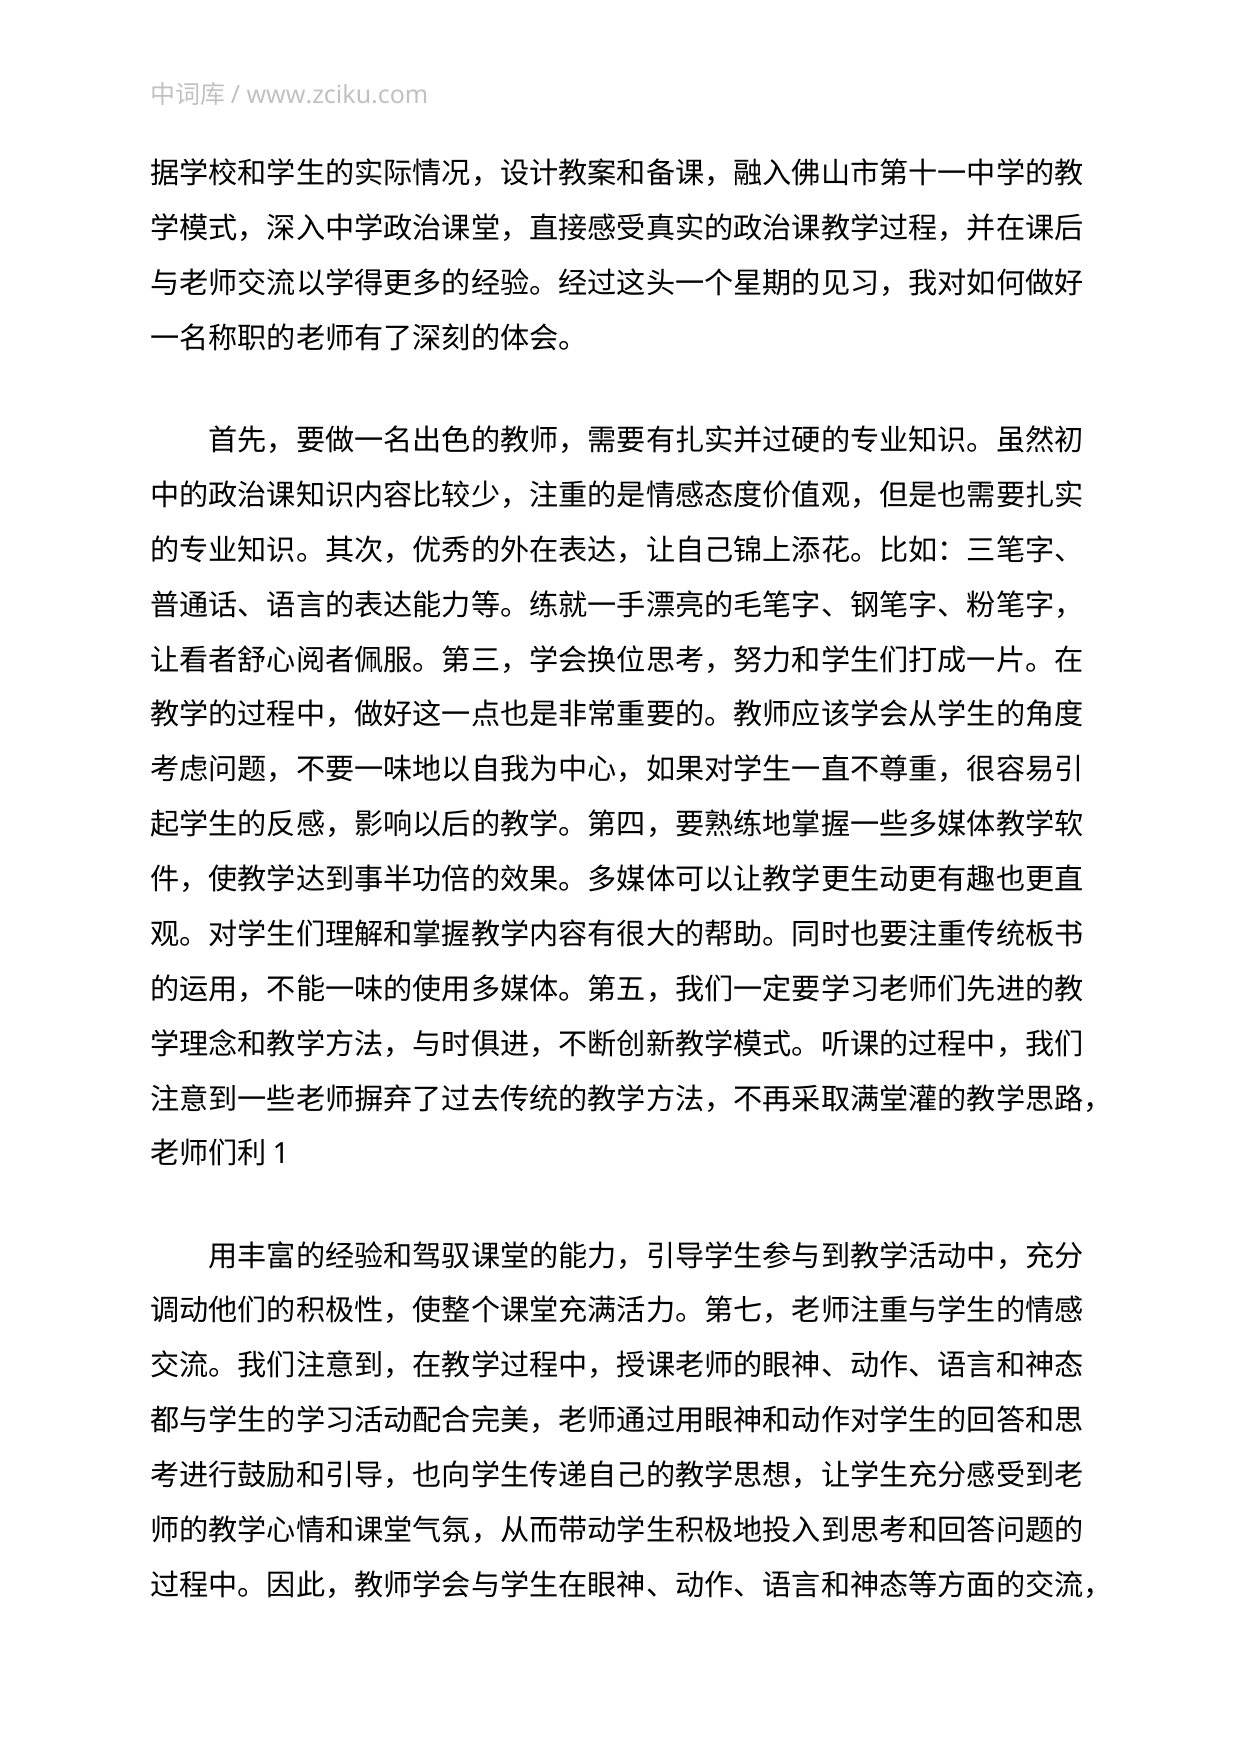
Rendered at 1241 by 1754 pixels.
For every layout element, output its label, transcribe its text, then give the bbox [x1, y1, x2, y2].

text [150, 150, 1090, 357]
text 首先，要做一名出色的教师，需要有扎实并过硬的专业知识。虽然初中的政治课知识内容比较少，注重的是情感态度价值观，但是也需要扎实的专业知识。其次，优秀的外在表达，让自己锦上添花。比如：三笔字、普通话、语言的表达能力等。练就一手漂亮的毛笔字、钢笔字、粉笔字，让看者舒心阅者佩服。第三，学会换位思考，努力和学生们打成一片。在教学的过程中，做好这一点也是非常重要的。教师应该学会从学生的角度考虑问题，不要一味地以自我为中心，如果对学生一直不尊重，很容易引起学生的反感，影响以后的教学。第四，要熟练地掌握一些多媒体教学软件，使教学达到事半功倍的效果。多媒体可以让教学更生动更有趣也更直观。对学生们理解和掌握教学内容有很大的帮助。同时也要注重传统板书的运用，不能一味的使用多媒体。第五，我们一定要学习老师们先进的教学理念和教学方法，与时俱进，不断创新教学模式。听课的过程中，我们注意到一些老师摒弃了过去传统的教学方法，不再采取满堂灌的教学思路，老师们利1 [150, 416, 1090, 1172]
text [150, 1232, 1090, 1604]
